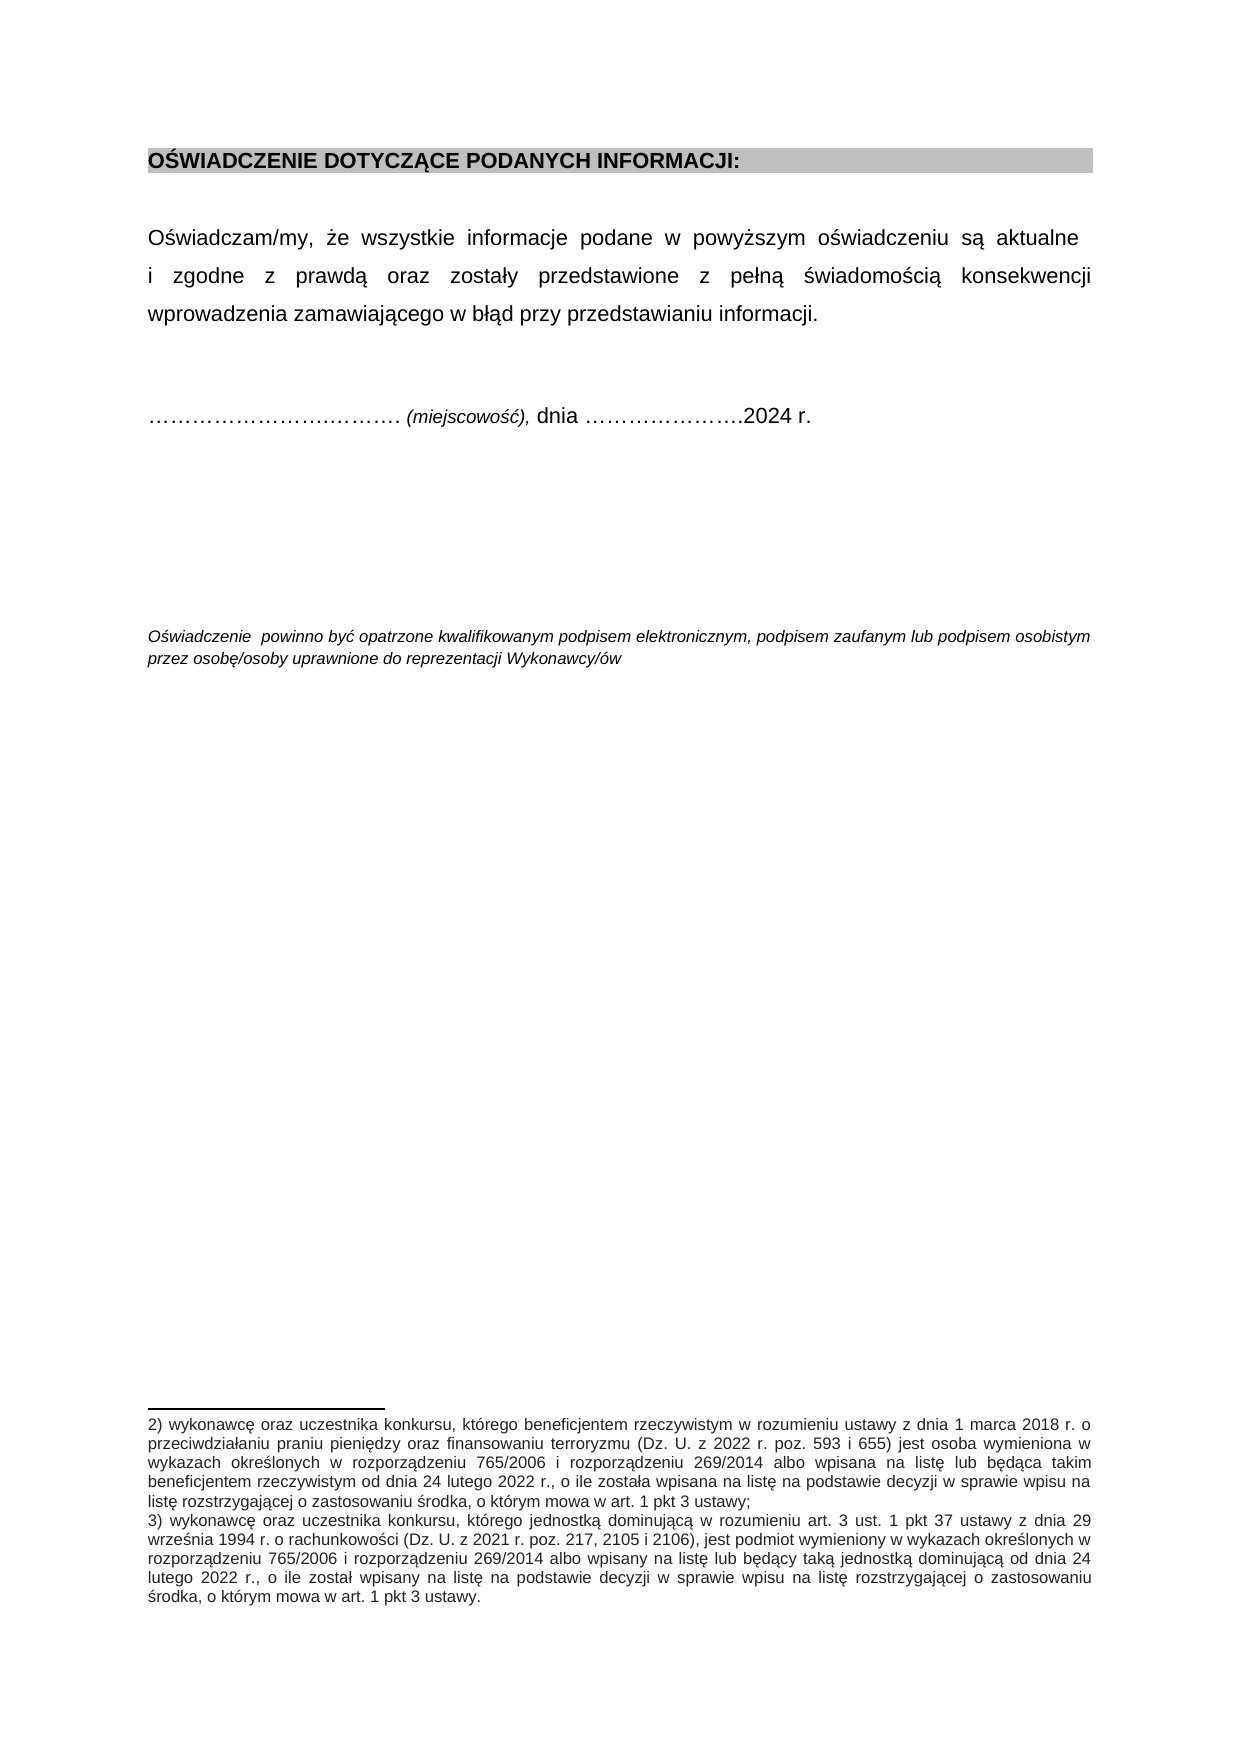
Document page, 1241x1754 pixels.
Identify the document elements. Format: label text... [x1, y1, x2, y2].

text Oświadczam/my, że wszystkie informacje podane w powyższym oświadczeniu są aktualne i zgodne z prawdą oraz zostały przedstawione z pełną świadomością konsekwencji wprowadzenia zamawiającego w błąd przy przedstawianiu informacji. [148, 225, 1093, 326]
text …………………….………. (miejscowość), dnia ………………….2024 r. [148, 403, 1093, 428]
text OŚWIADCZENIE DOTYCZĄCE PODANYCH INFORMACJI: [148, 148, 1093, 173]
text Oświadczenie powinno być opatrzone kwalifikowanym podpisem elektronicznym, podpisem zaufanym lub podpisem osobistym przez osobę/osoby uprawnione do reprezentacji Wykonawcy/ów [148, 627, 1093, 668]
